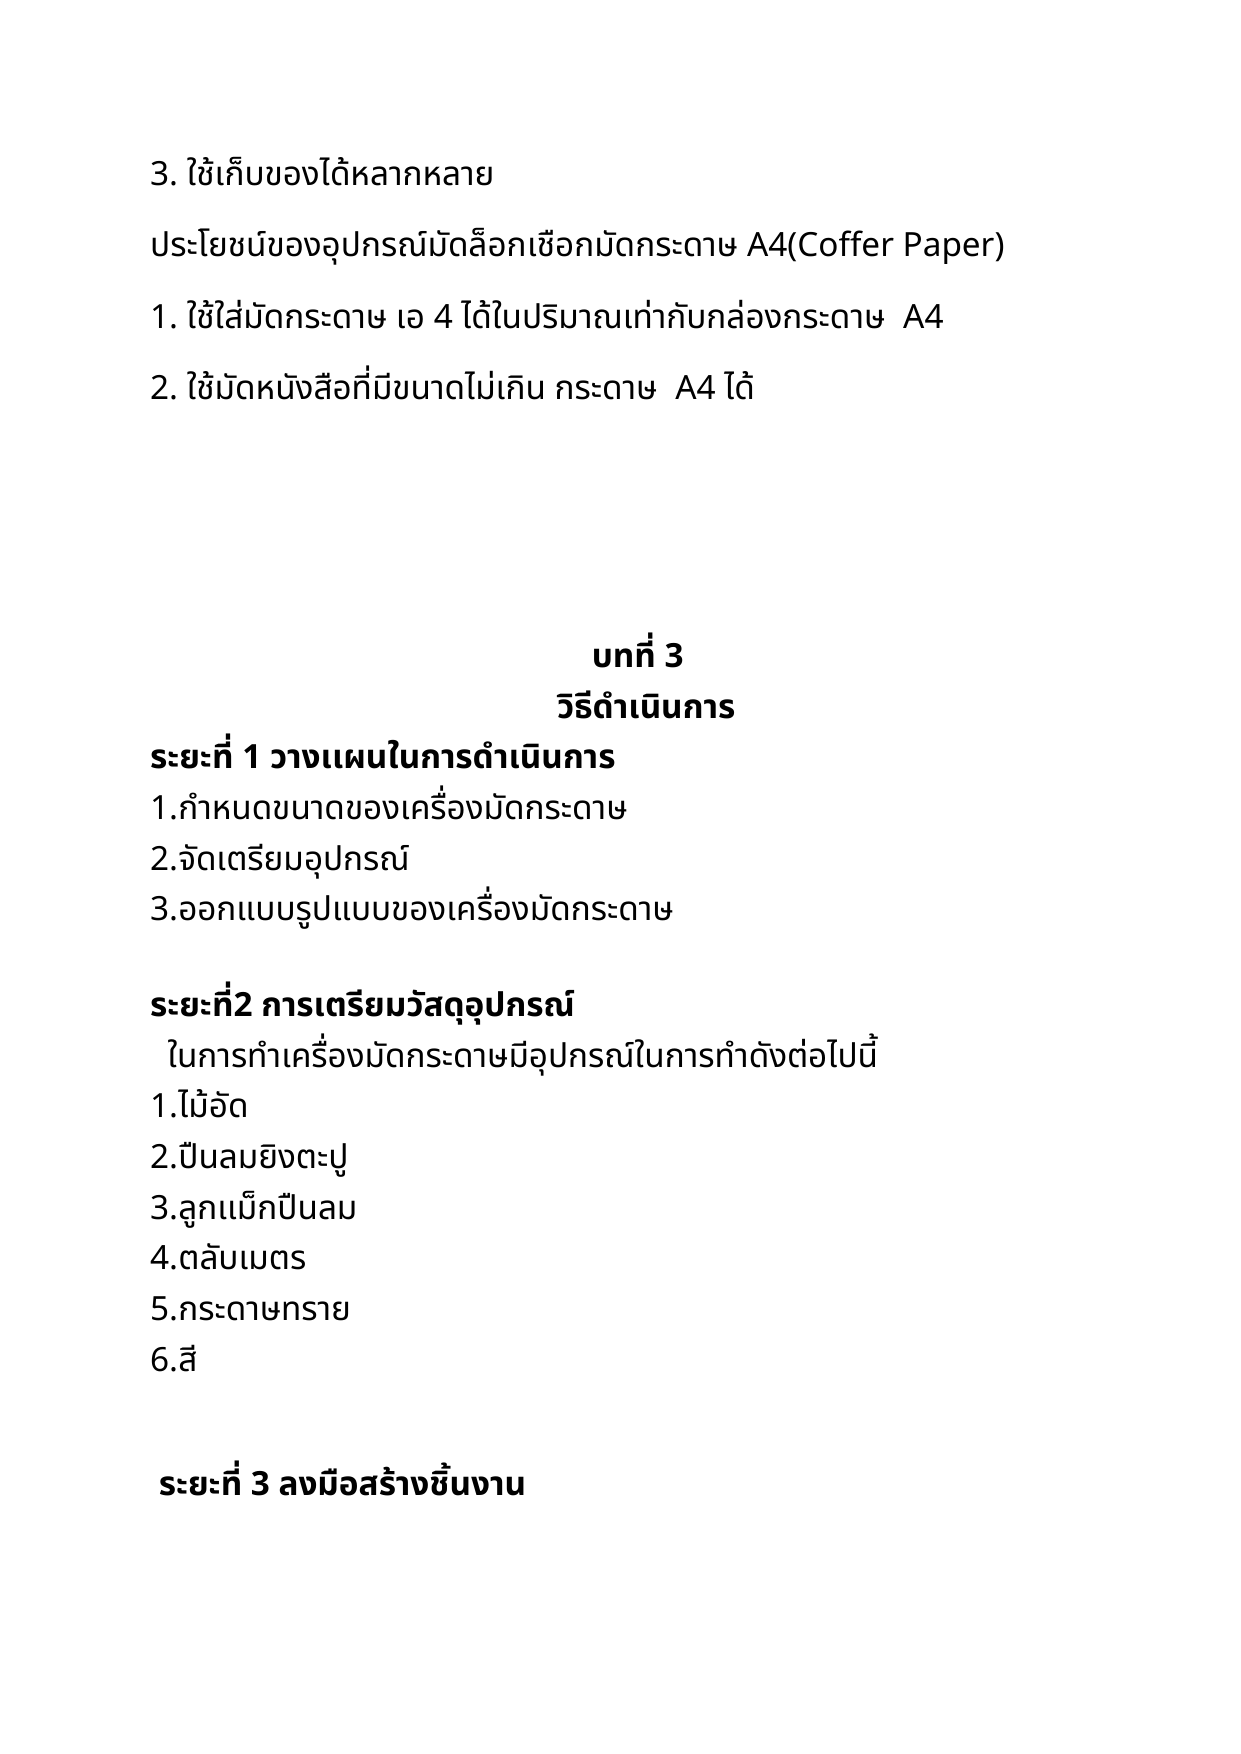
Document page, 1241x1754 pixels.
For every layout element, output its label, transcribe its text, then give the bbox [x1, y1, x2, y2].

text 2. ใช้มัดหนังสือที่มีขนาดไม่เกิน กระดาษ A4 ได้ [150, 364, 1090, 414]
text 2.จัดเตรียมอุปกรณ์ [150, 834, 1090, 885]
text ในการทำเครื่องมัดกระดาษมีอุปกรณ์ในการทำดังต่อไปนี้ 1.ไม้อัด 2.ปืนลมยิงตะปู 3.ลูกเเม็กปืนลม 4.ตลับเมตร 5.กระดาษทราย 6.สี [150, 1032, 1090, 1459]
text ระยะที่2 การเตรียมวัสดุอุปกรณ์ [150, 981, 1090, 1032]
text บทที่ 3 [150, 632, 1090, 682]
text ระยะที่ 3 ลงมือสร้างชิ้นงาน [150, 1459, 1090, 1510]
text วิธีดำเนินการ [150, 682, 1090, 733]
text ระยะที่ 1 วางเเผนในการดำเนินการ [150, 733, 1090, 784]
text 1. ใช้ใส่มัดกระดาษ เอ 4 ได้ในปริมาณเท่ากับกล่องกระดาษ A4 [150, 292, 1090, 343]
text 3.ออกแบบรูปแบบของเครื่องมัดกระดาษ [150, 885, 1090, 936]
text 3. ใช้เก็บของได้หลากหลาย [150, 150, 1090, 201]
text ประโยชน์ของอุปกรณ์มัดล็อกเชือกมัดกระดาษ A4(Coffer Paper) [150, 221, 1090, 272]
text 1.กำหนดขนาดของเครื่องมัดกระดาษ [150, 784, 1090, 834]
